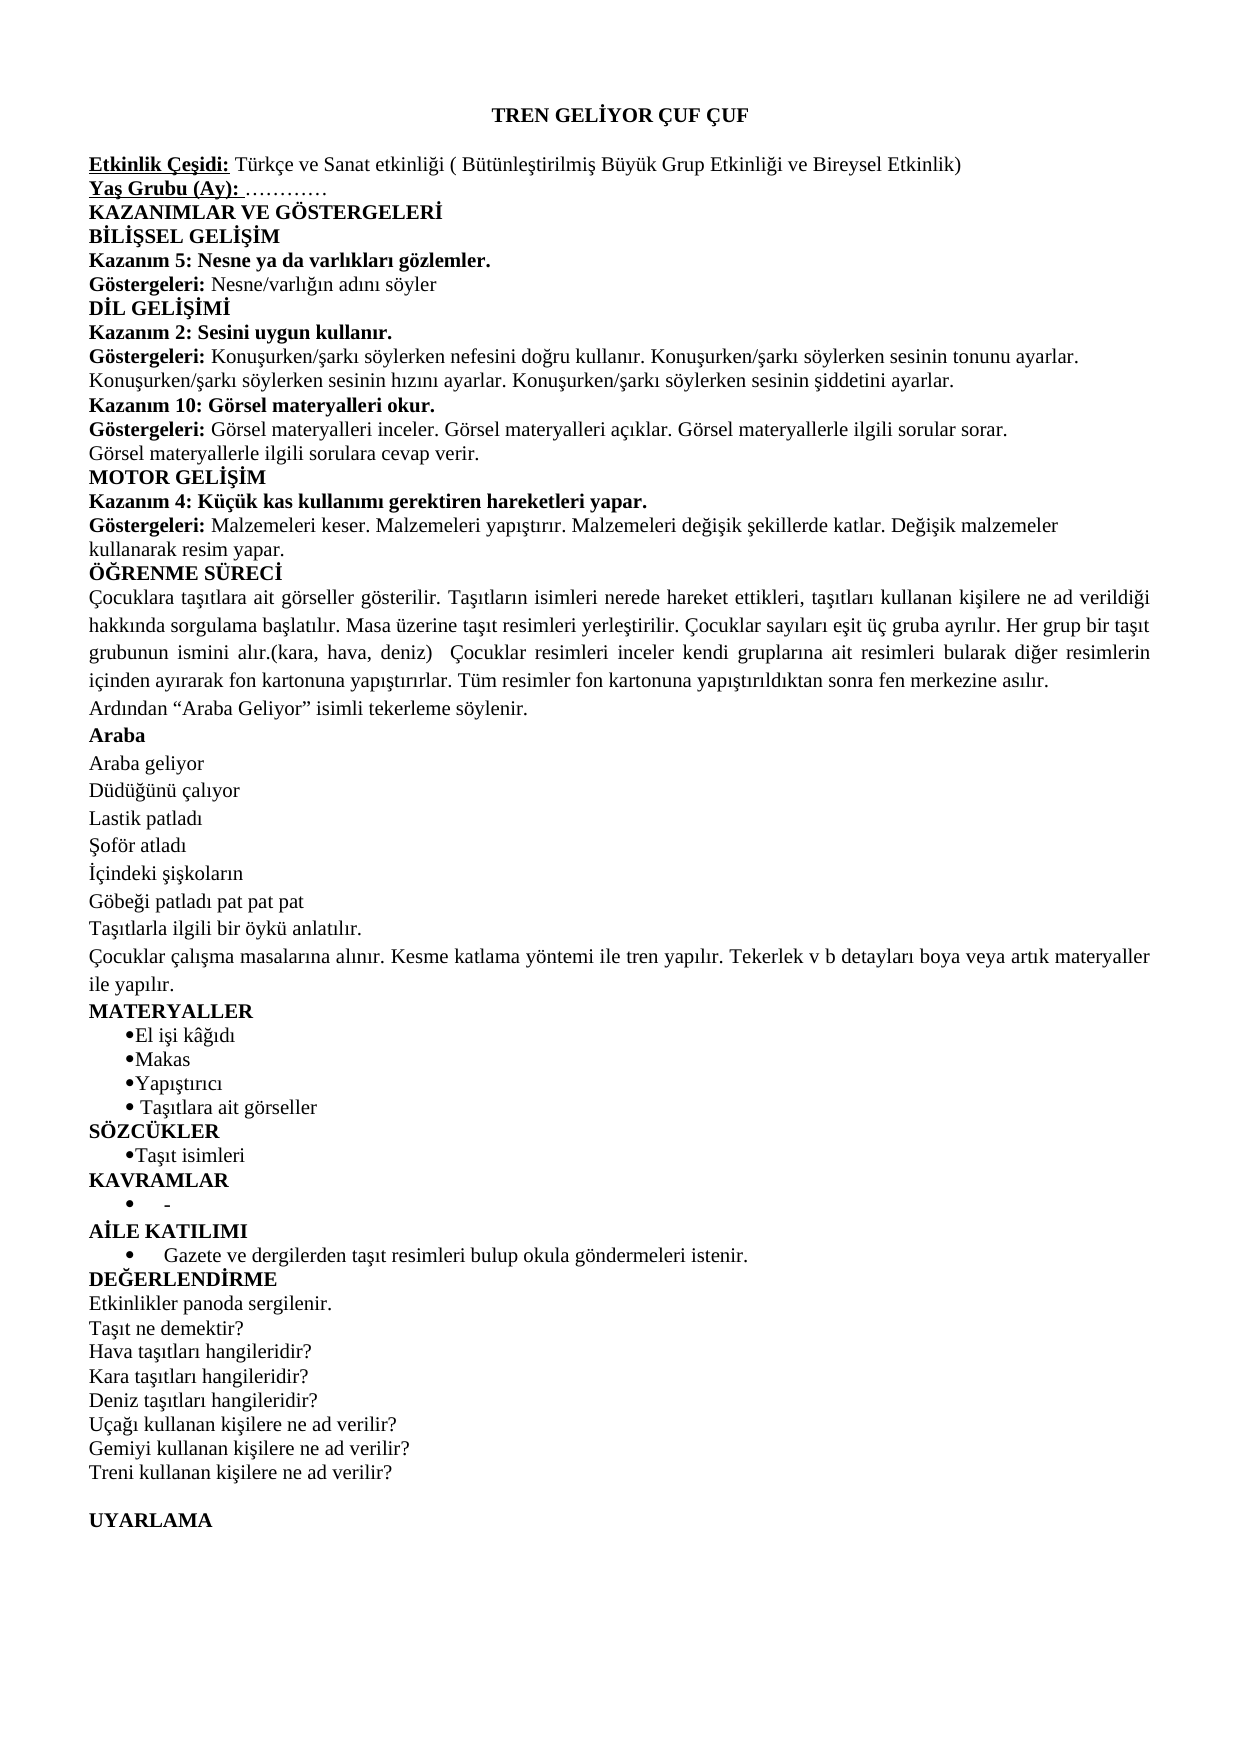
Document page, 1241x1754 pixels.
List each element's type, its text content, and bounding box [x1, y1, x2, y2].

text İçindeki şişkoların [89, 861, 1152, 885]
text Düdüğünü çalıyor [89, 778, 1152, 802]
list - [126, 1192, 1152, 1216]
text AİLE KATILIMI [89, 1219, 1152, 1243]
text Araba geliyor [89, 751, 1152, 775]
text SÖZCÜKLER [89, 1119, 1152, 1143]
text Kazanım 2: Sesini uygun kullanır. [89, 320, 1152, 344]
text Araba [89, 723, 1152, 747]
list Gazete ve dergilerden taşıt resimleri bulup okula göndermeleri istenir. [126, 1243, 1152, 1267]
text BİLİŞSEL GELİŞİM [89, 224, 1152, 248]
text Kara taşıtları hangileridir? [89, 1363, 1152, 1388]
list Makas [126, 1047, 1152, 1071]
list Yapıştırıcı [126, 1071, 1152, 1095]
text UYARLAMA [89, 1508, 1152, 1532]
text Deniz taşıtları hangileridir? [89, 1388, 1152, 1412]
text MOTOR GELİŞİM [89, 465, 1152, 489]
text Gemiyi kullanan kişilere ne ad verilir? [89, 1436, 1152, 1460]
text KAVRAMLAR [89, 1167, 1152, 1192]
text Hava taşıtları hangileridir? [89, 1339, 1152, 1363]
text Şoför atladı [89, 833, 1152, 857]
text Lastik patladı [89, 806, 1152, 830]
text Uçağı kullanan kişilere ne ad verilir? [89, 1412, 1152, 1436]
list Taşıt isimleri [126, 1143, 1152, 1167]
text Göstergeleri: Nesne/varlığın adını söyler [89, 272, 1152, 296]
text Çocuklara taşıtlara ait görseller gösterilir. Taşıtların isimleri nerede hareket ettikleri, taşıtları kullanan kişilere ne ad verildiği hakkında sorgulama başlatılır. Masa üzerine taşıt resimleri yerleştirilir. Çocuklar sayıları eşit üç gruba ayrılır. Her grup bir taşıt grubunun ismini alır.(kara, hava, deniz) Çocuklar resimleri inceler kendi gruplarına ait resimleri bularak diğer resimlerin içinden ayırarak fon kartonuna yapıştırırlar. Tüm resimler fon kartonuna yapıştırıldıktan sonra fen merkezine asılır. [89, 585, 1152, 692]
text DİL GELİŞİMİ [89, 296, 1152, 320]
text DEĞERLENDİRME [89, 1267, 1152, 1291]
text Göbeği patladı pat pat pat [89, 889, 1152, 913]
text Kazanım 4: Küçük kas kullanımı gerektiren hareketleri yapar. [89, 489, 1152, 513]
text Yaş Grubu (Ay): ………… [89, 176, 1152, 200]
text TREN GELİYOR ÇUF ÇUF [89, 103, 1152, 127]
text Çocuklar çalışma masalarına alınır. Kesme katlama yöntemi ile tren yapılır. Tekerlek v b detayları boya veya artık materyaller ile yapılır. [89, 944, 1152, 996]
text ÖĞRENME SÜRECİ [89, 561, 1152, 585]
text Göstergeleri: Malzemeleri keser. Malzemeleri yapıştırır. Malzemeleri değişik şekillerde katlar. Değişik malzemeler kullanarak resim yapar. [89, 513, 1152, 561]
text Taşıt ne demektir? [89, 1315, 1152, 1339]
list El işi kâğıdı [126, 1023, 1152, 1047]
list Taşıtlara ait görseller [126, 1095, 1152, 1119]
text MATERYALLER [89, 999, 1152, 1023]
text Görsel materyallerle ilgili sorulara cevap verir. [89, 441, 1152, 465]
text Taşıtlarla ilgili bir öykü anlatılır. [89, 916, 1152, 940]
text Kazanım 10: Görsel materyalleri okur. [89, 392, 1152, 417]
text KAZANIMLAR VE GÖSTERGELERİ [89, 200, 1152, 224]
text Göstergeleri: Konuşurken/şarkı söylerken nefesini doğru kullanır. Konuşurken/şarkı söylerken sesinin tonunu ayarlar. Konuşurken/şarkı söylerken sesinin hızını ayarlar. Konuşurken/şarkı söylerken sesinin şiddetini ayarlar. [89, 344, 1152, 392]
text Treni kullanan kişilere ne ad verilir? [89, 1460, 1152, 1484]
text Göstergeleri: Görsel materyalleri inceler. Görsel materyalleri açıklar. Görsel materyallerle ilgili sorular sorar. [89, 417, 1152, 441]
text Ardından “Araba Geliyor” isimli tekerleme söylenir. [89, 695, 1152, 719]
text Etkinlik Çeşidi: Türkçe ve Sanat etkinliği ( Bütünleştirilmiş Büyük Grup Etkinliği ve Bireysel Etkinlik) [89, 152, 1152, 176]
text Etkinlikler panoda sergilenir. [89, 1291, 1152, 1315]
text Kazanım 5: Nesne ya da varlıkları gözlemler. [89, 248, 1152, 272]
